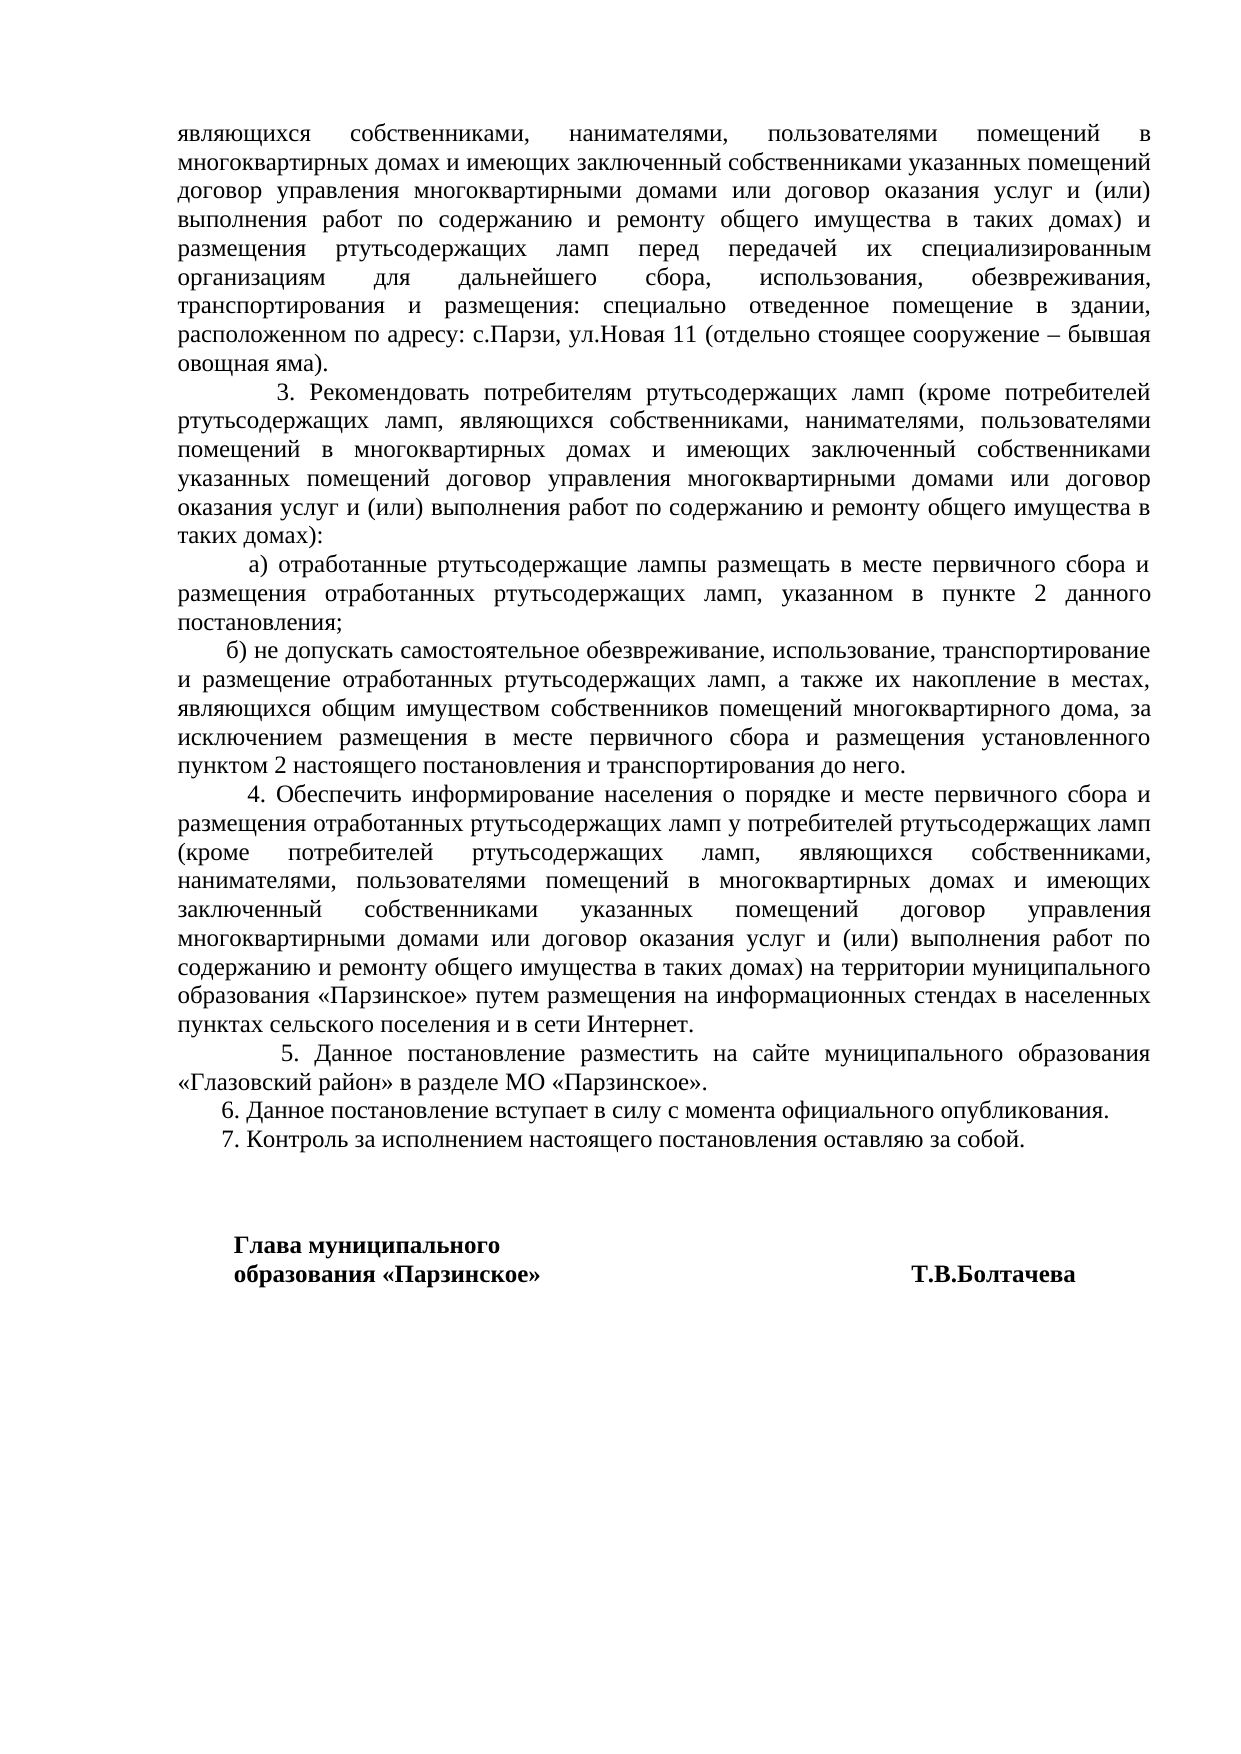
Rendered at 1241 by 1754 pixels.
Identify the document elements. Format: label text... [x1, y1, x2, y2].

text 3. Рекомендовать потребителям ртутьсодержащих ламп (кроме потребителей ртутьсодержащих ламп, являющихся собственниками, нанимателями, пользователями помещений в многоквартирных домах и имеющих заключенный собственниками указанных помещений договор управления многоквартирными домами или договор оказания услуг и (или) выполнения работ по содержанию и ремонту общего имущества в таких домах): [177, 377, 1152, 549]
text б) не допускать самостоятельное обезвреживание, использование, транспортирование и размещение отработанных ртутьсодержащих ламп, а также их накопление в местах, являющихся общим имуществом собственников помещений многоквартирного дома, за исключением размещения в месте первичного сбора и размещения установленного пунктом 2 настоящего постановления и транспортирования до него. [177, 636, 1152, 779]
text 6. Данное постановление вступает в силу с момента официального опубликования. [177, 1096, 1152, 1124]
text 7. Контроль за исполнением настоящего постановления оставляю за собой. [177, 1124, 1152, 1153]
text Глава муниципального [233, 1230, 1152, 1259]
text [177, 118, 1152, 377]
text образования «Парзинское» Т.В.Болтачева [233, 1259, 1152, 1287]
text 4. Обеспечить информирование населения о порядке и месте первичного сбора и размещения отработанных ртутьсодержащих ламп у потребителей ртутьсодержащих ламп (кроме потребителей ртутьсодержащих ламп, являющихся собственниками, нанимателями, пользователями помещений в многоквартирных домах и имеющих заключенный собственниками указанных помещений договор управления многоквартирными домами или договор оказания услуг и (или) выполнения работ по содержанию и ремонту общего имущества в таких домах) на территории муниципального образования «Парзинское» путем размещения на информационных стендах в населенных пунктах сельского поселения и в сети Интернет. [177, 779, 1152, 1038]
text 5. Данное постановление разместить на сайте муниципального образования «Глазовский район» в разделе МО «Парзинское». [177, 1038, 1152, 1096]
text а) отработанные ртутьсодержащие лампы размещать в месте первичного сбора и размещения отработанных ртутьсодержащих ламп, указанном в пункте 2 данного постановления; [177, 549, 1152, 636]
